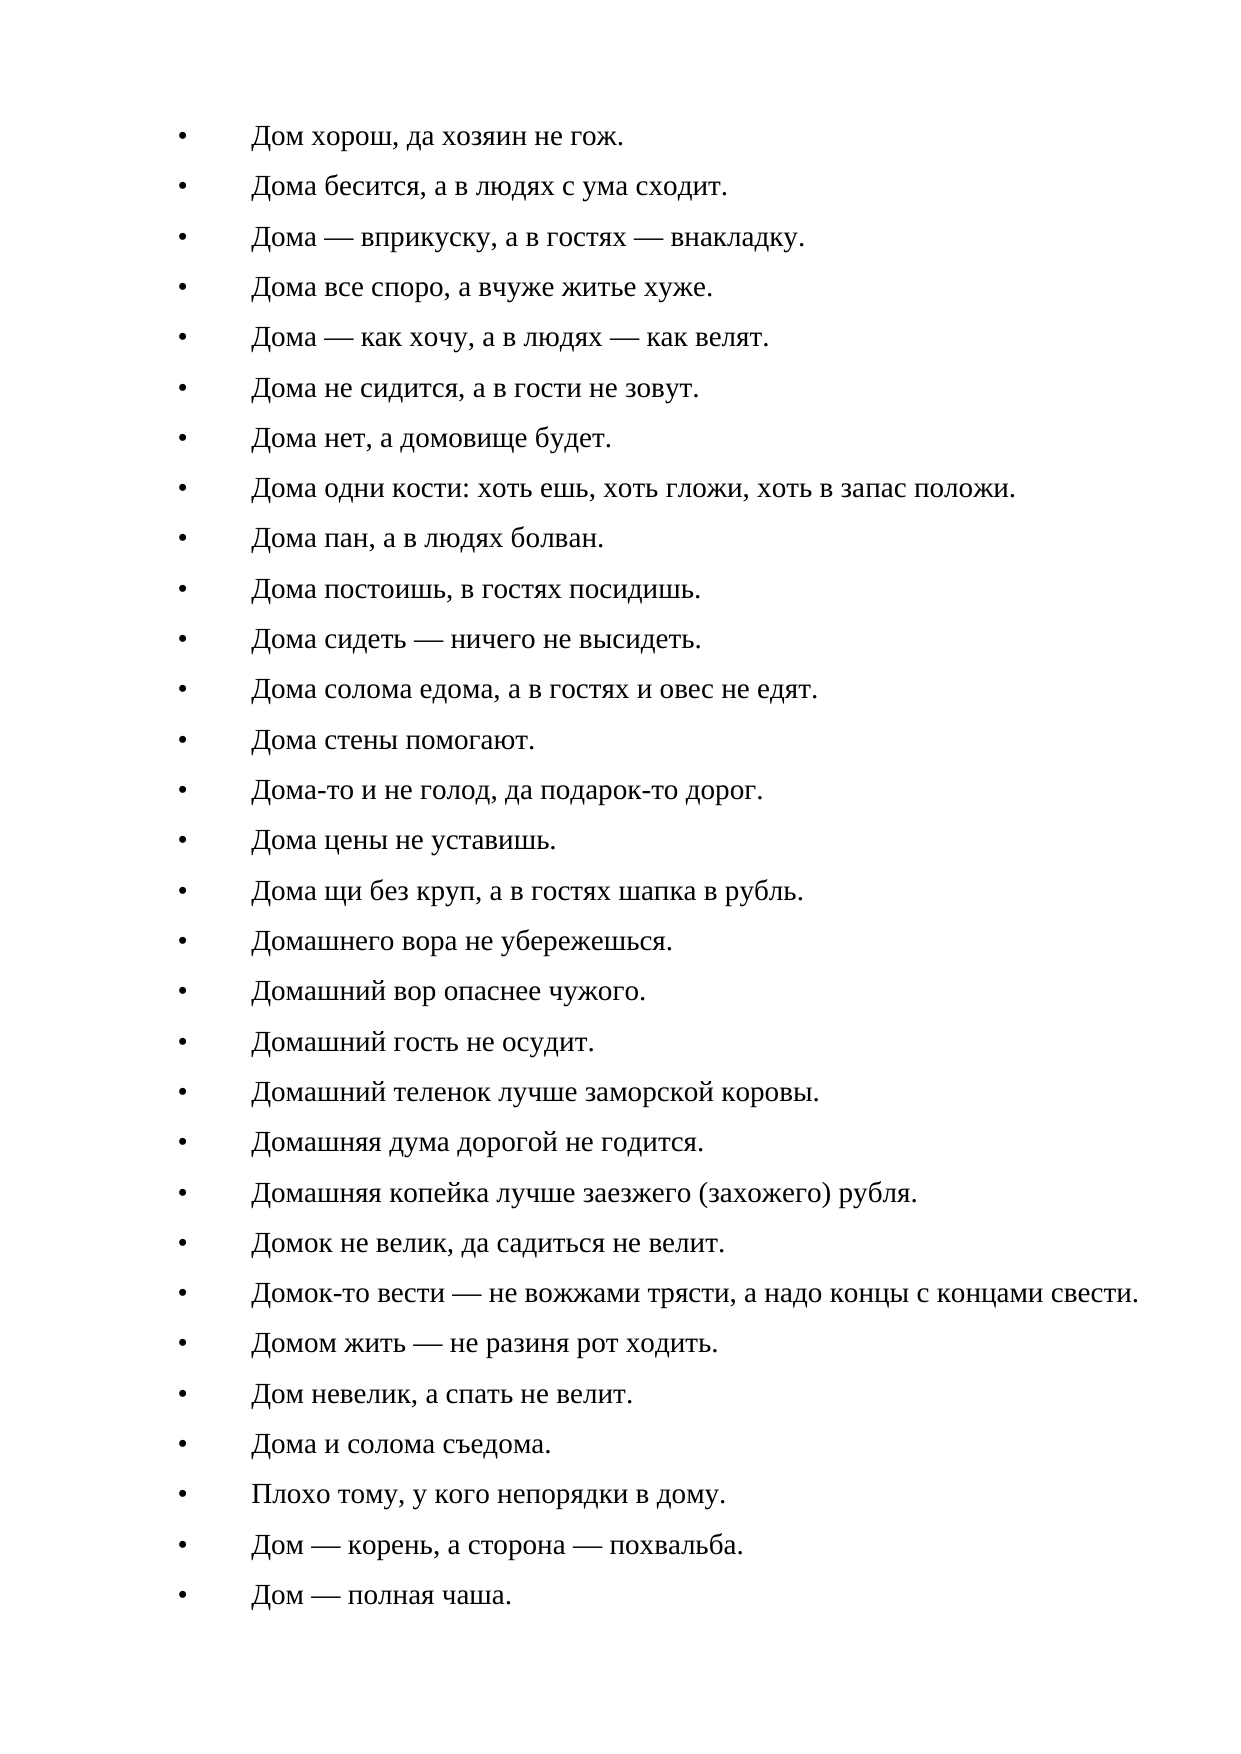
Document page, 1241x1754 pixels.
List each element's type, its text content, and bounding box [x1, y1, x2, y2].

text • Дома и солома съедома. [177, 1426, 1144, 1460]
text • Дом хорош, да хозяин не гож. [177, 118, 1144, 152]
text • Домашний теленок лучше заморской коровы. [177, 1074, 1144, 1108]
text • Дома одни кости: хоть ешь, хоть гложи, хоть в запас положи. [177, 470, 1144, 504]
text • Дома все споро, а вчуже житье хуже. [177, 269, 1144, 303]
text • Дом — полная чаша. [177, 1577, 1144, 1611]
text • Плохо тому, у кого непорядки в дому. [177, 1477, 1144, 1510]
text • Дома — как хочу, а в людях — как велят. [177, 319, 1144, 353]
text • Домашняя копейка лучше заезжего (захожего) рубля. [177, 1175, 1144, 1208]
text • Домашняя дума дорогой не годится. [177, 1124, 1144, 1158]
text • Дома сидеть — ничего не высидеть. [177, 621, 1144, 655]
text • Дома бесится, а в людях с ума сходит. [177, 168, 1144, 202]
text • Дома нет, а домовище будет. [177, 420, 1144, 453]
text • Дом невелик, а спать не велит. [177, 1376, 1144, 1409]
text • Дома стены помогают. [177, 722, 1144, 755]
text • Домашний гость не осудит. [177, 1024, 1144, 1057]
text • Дома — вприкуску, а в гостях — внакладку. [177, 219, 1144, 252]
text • Дома постоишь, в гостях посидишь. [177, 571, 1144, 604]
text • Дома солома едома, а в гостях и овес не едят. [177, 672, 1144, 705]
text • Дом — корень, а сторона — похвальба. [177, 1527, 1144, 1560]
text • Домом жить — не разиня рот ходить. [177, 1326, 1144, 1359]
text • Домок-то вести — не вожжами трясти, а надо концы с концами свести. [177, 1275, 1144, 1309]
text • Дома цены не уставишь. [177, 822, 1144, 856]
text • Домашний вор опаснее чужого. [177, 973, 1144, 1007]
text • Дома не сидится, а в гости не зовут. [177, 370, 1144, 403]
text • Дома-то и не голод, да подарок-то дорог. [177, 772, 1144, 806]
text • Домашнего вора не убережешься. [177, 923, 1144, 957]
text • Домок не велик, да садиться не велит. [177, 1225, 1144, 1258]
text • Дома пан, а в людях болван. [177, 521, 1144, 554]
text • Дома щи без круп, а в гостях шапка в рубль. [177, 873, 1144, 906]
